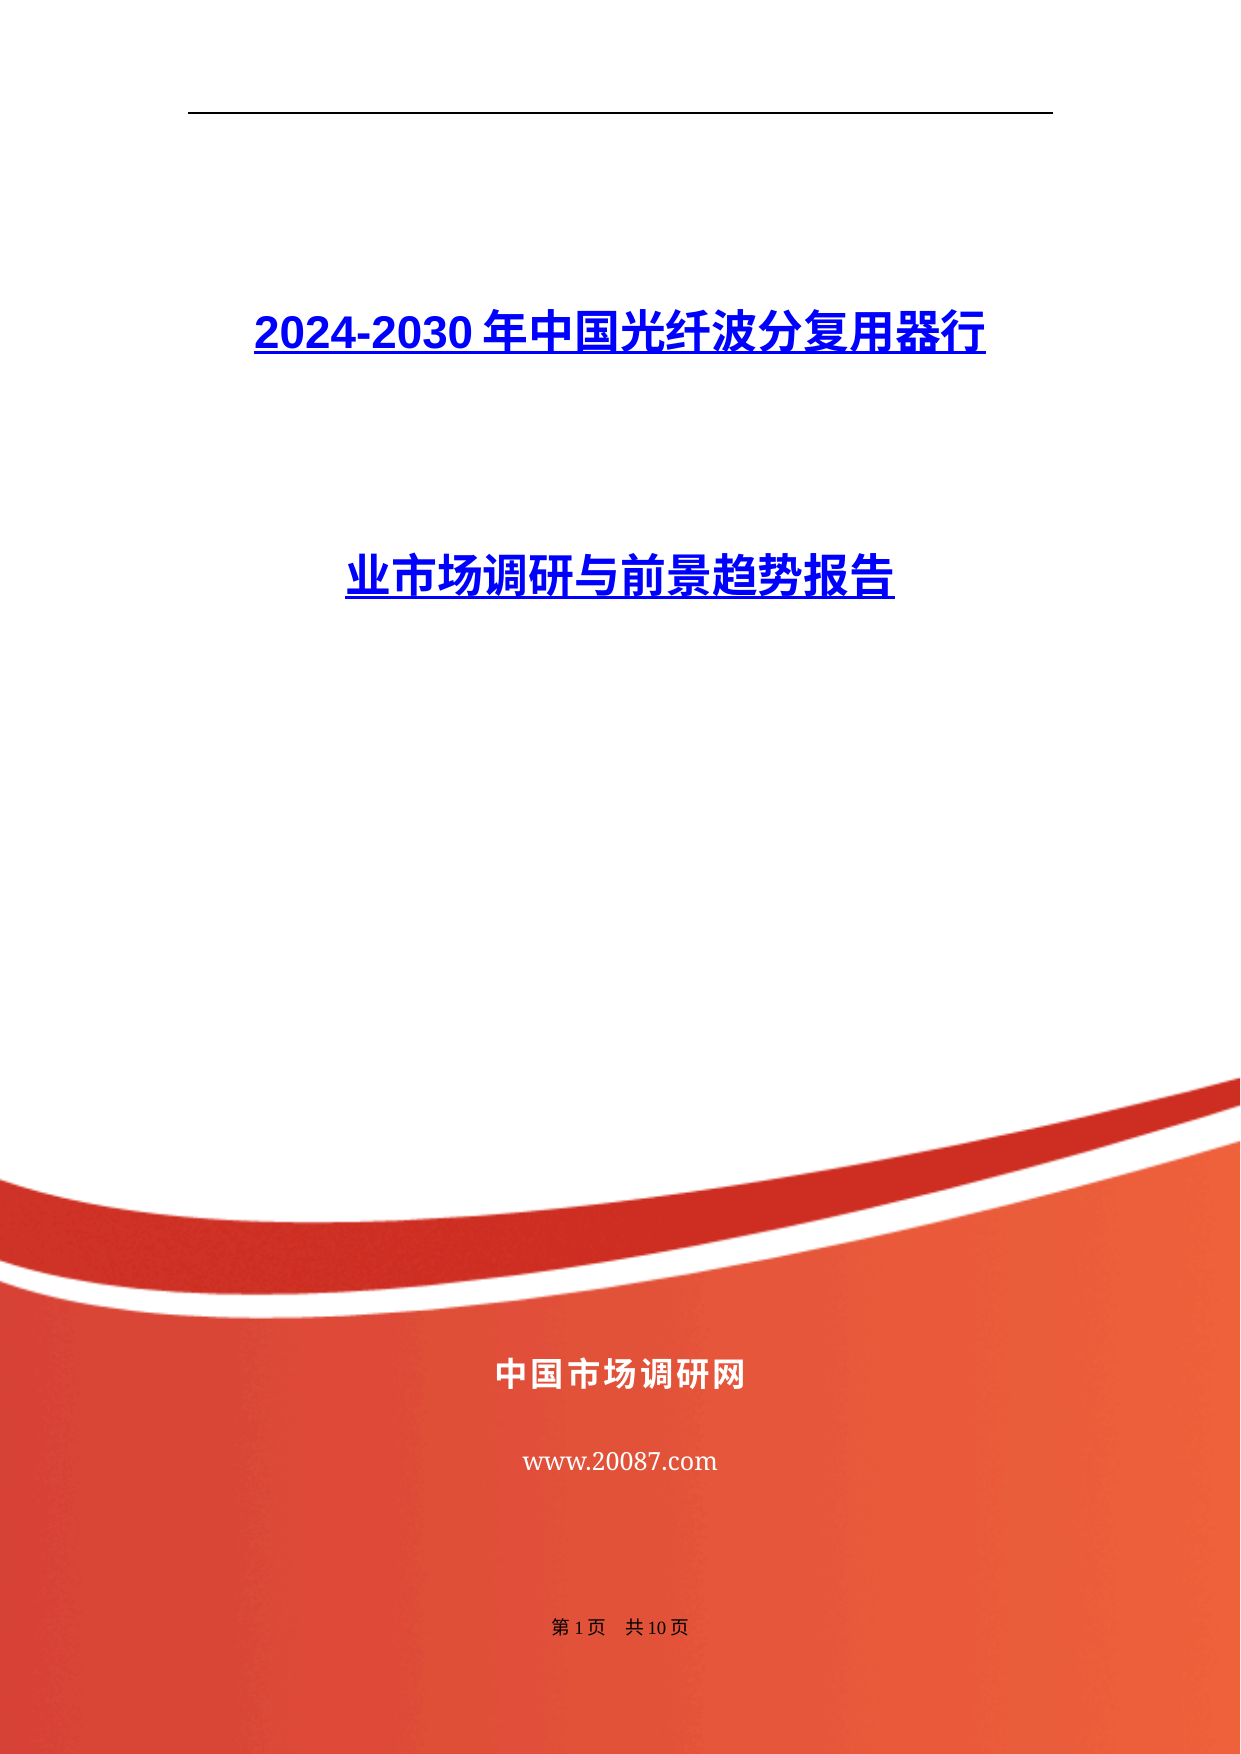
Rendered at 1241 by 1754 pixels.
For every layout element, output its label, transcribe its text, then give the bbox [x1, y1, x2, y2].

subtitle 中国市场调研网 [187, 1339, 1053, 1404]
table_header 2024-2030年中国光纤波分复用器行业市场调研与前景趋势报告 [188, 207, 1053, 773]
text www.20087.com [187, 1428, 1053, 1493]
picture [0, 1006, 1241, 1754]
